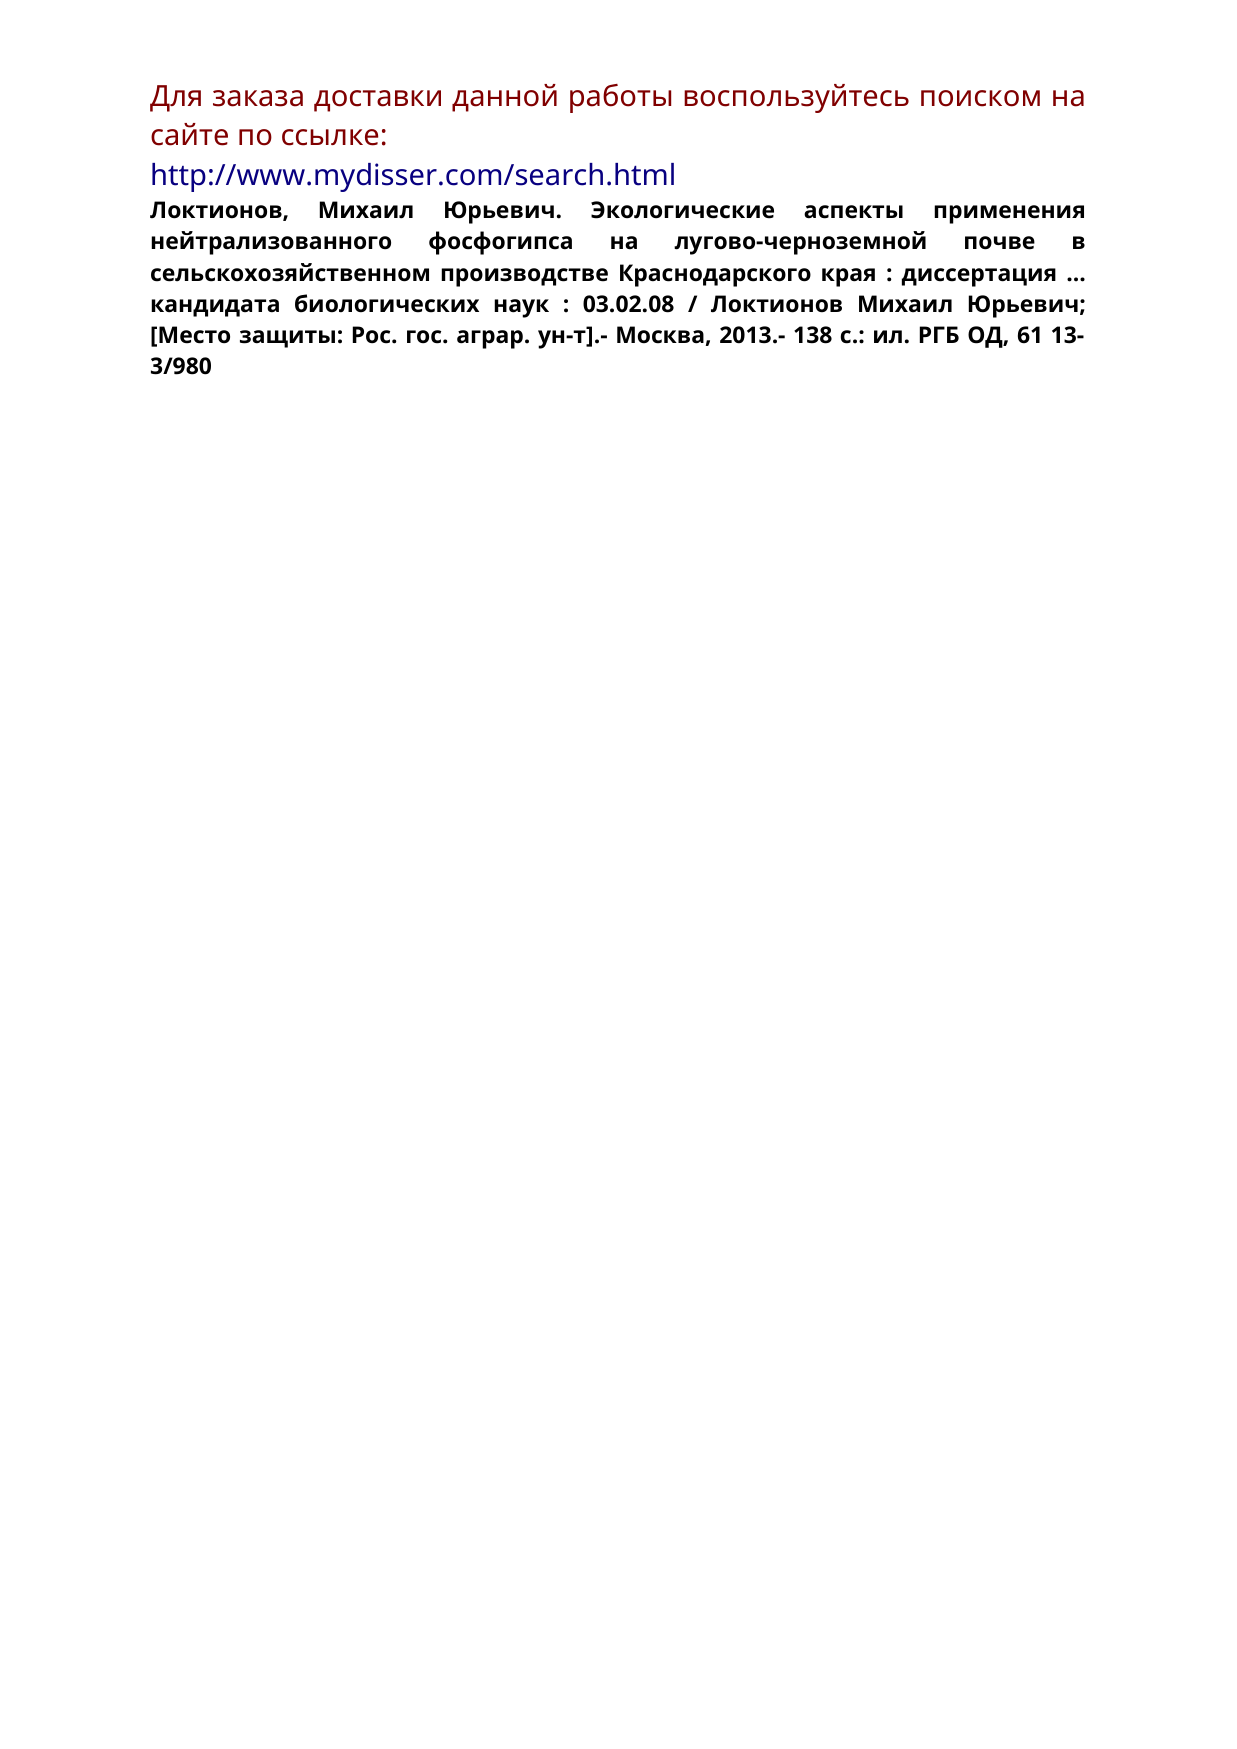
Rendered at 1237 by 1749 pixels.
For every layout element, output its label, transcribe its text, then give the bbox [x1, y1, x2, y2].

text Локтионов, Михаил Юрьевич. Экологические аспекты применения нейтрализованного фосфогипса на лугово-черноземной почве в сельскохозяйственном производстве Краснодарского края : диссертация ... кандидата биологических наук : 03.02.08 / Локтионов Михаил Юрьевич; [Место защиты: Рос. гос. аграр. ун-т].- Москва, 2013.- 138 с.: ил. РГБ ОД, 61 13-3/980 [150, 194, 1086, 382]
